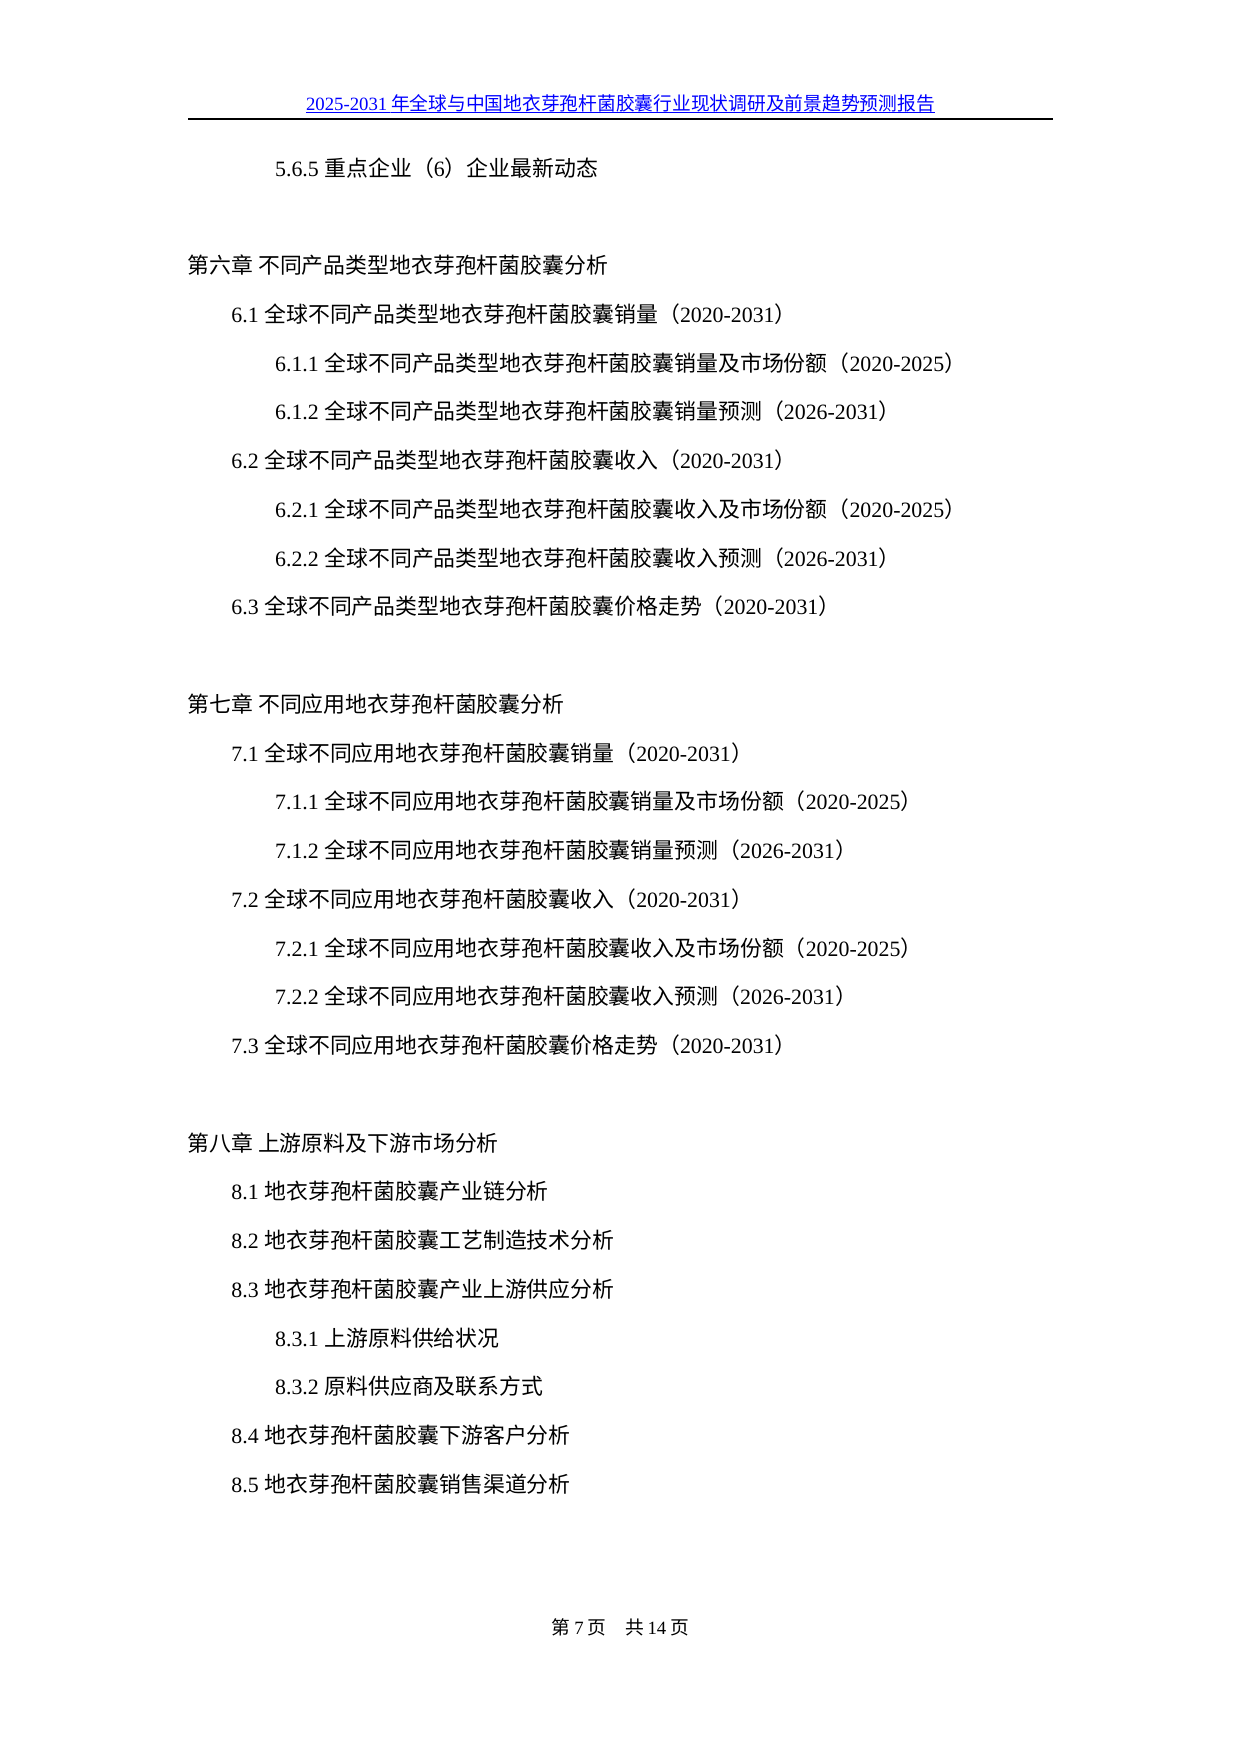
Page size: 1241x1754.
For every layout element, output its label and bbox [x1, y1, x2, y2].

text [187, 150, 1053, 1499]
